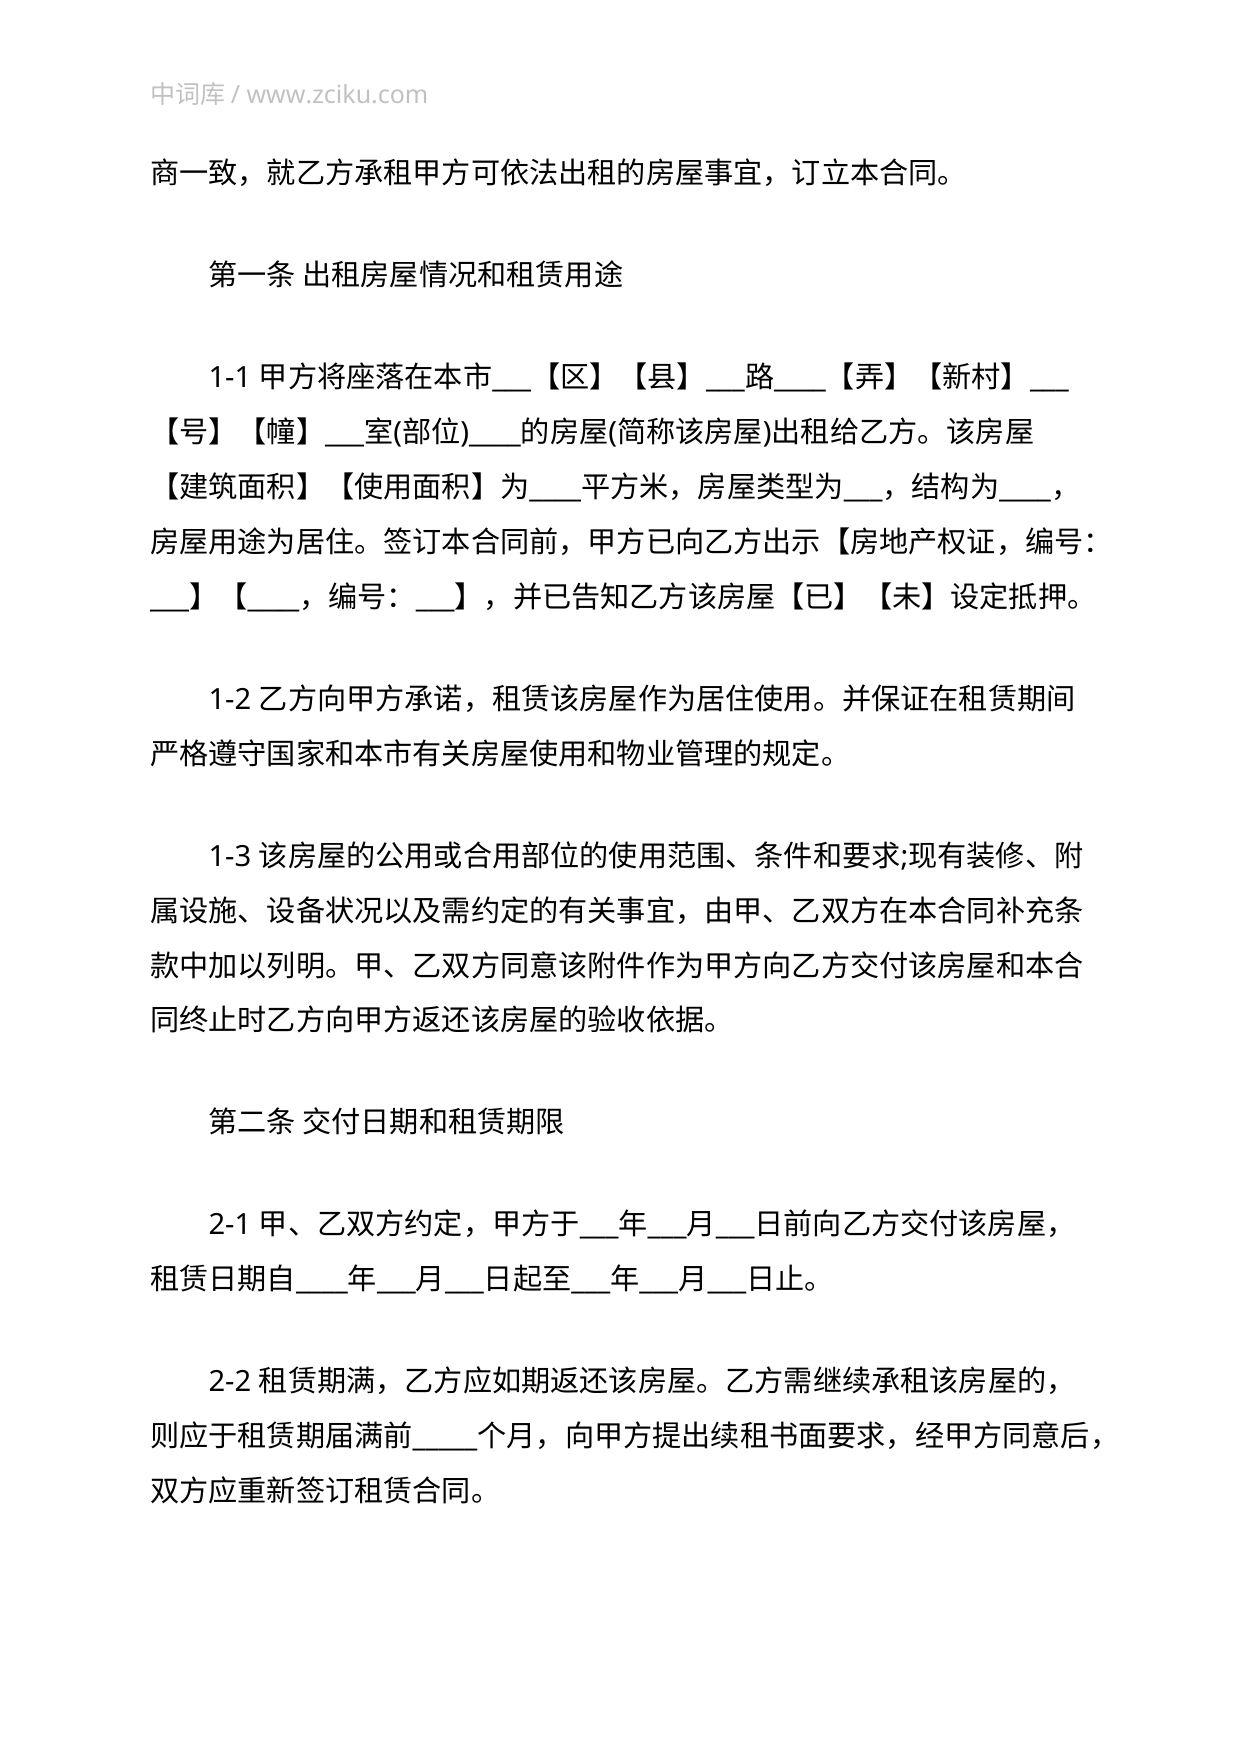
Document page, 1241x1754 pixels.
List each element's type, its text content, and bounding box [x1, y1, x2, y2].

text 1-1 甲方将座落在本市___【区】【县】___路____【弄】【新村】___【号】【幢】___室(部位)____的房屋(简称该房屋)出租给乙方。该房屋【建筑面积】【使用面积】为____平方米，房屋类型为___，结构为____，房屋用途为居住。签订本合同前，甲方已向乙方出示【房地产权证，编号：___】【____，编号：___】，并已告知乙方该房屋【已】【未】设定抵押。 [150, 353, 1090, 616]
text 1-2 乙方向甲方承诺，租赁该房屋作为居住使用。并保证在租赁期间严格遵守国家和本市有关房屋使用和物业管理的规定。 [150, 675, 1090, 773]
text 2-1 甲、乙双方约定，甲方于___年___月___日前向乙方交付该房屋，租赁日期自____年___月___日起至___年___月___日止。 [150, 1201, 1090, 1298]
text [150, 150, 1090, 192]
text 第二条 交付日期和租赁期限 [150, 1099, 1090, 1141]
text 2-2 租赁期满，乙方应如期返还该房屋。乙方需继续承租该房屋的，则应于租赁期届满前_____个月，向甲方提出续租书面要求，经甲方同意后，双方应重新签订租赁合同。 [150, 1357, 1090, 1510]
text 第一条 出租房屋情况和租赁用途 [150, 252, 1090, 294]
text 1-3 该房屋的公用或合用部位的使用范围、条件和要求;现有装修、附属设施、设备状况以及需约定的有关事宜，由甲、乙双方在本合同补充条款中加以列明。甲、乙双方同意该附件作为甲方向乙方交付该房屋和本合同终止时乙方向甲方返还该房屋的验收依据。 [150, 832, 1090, 1039]
